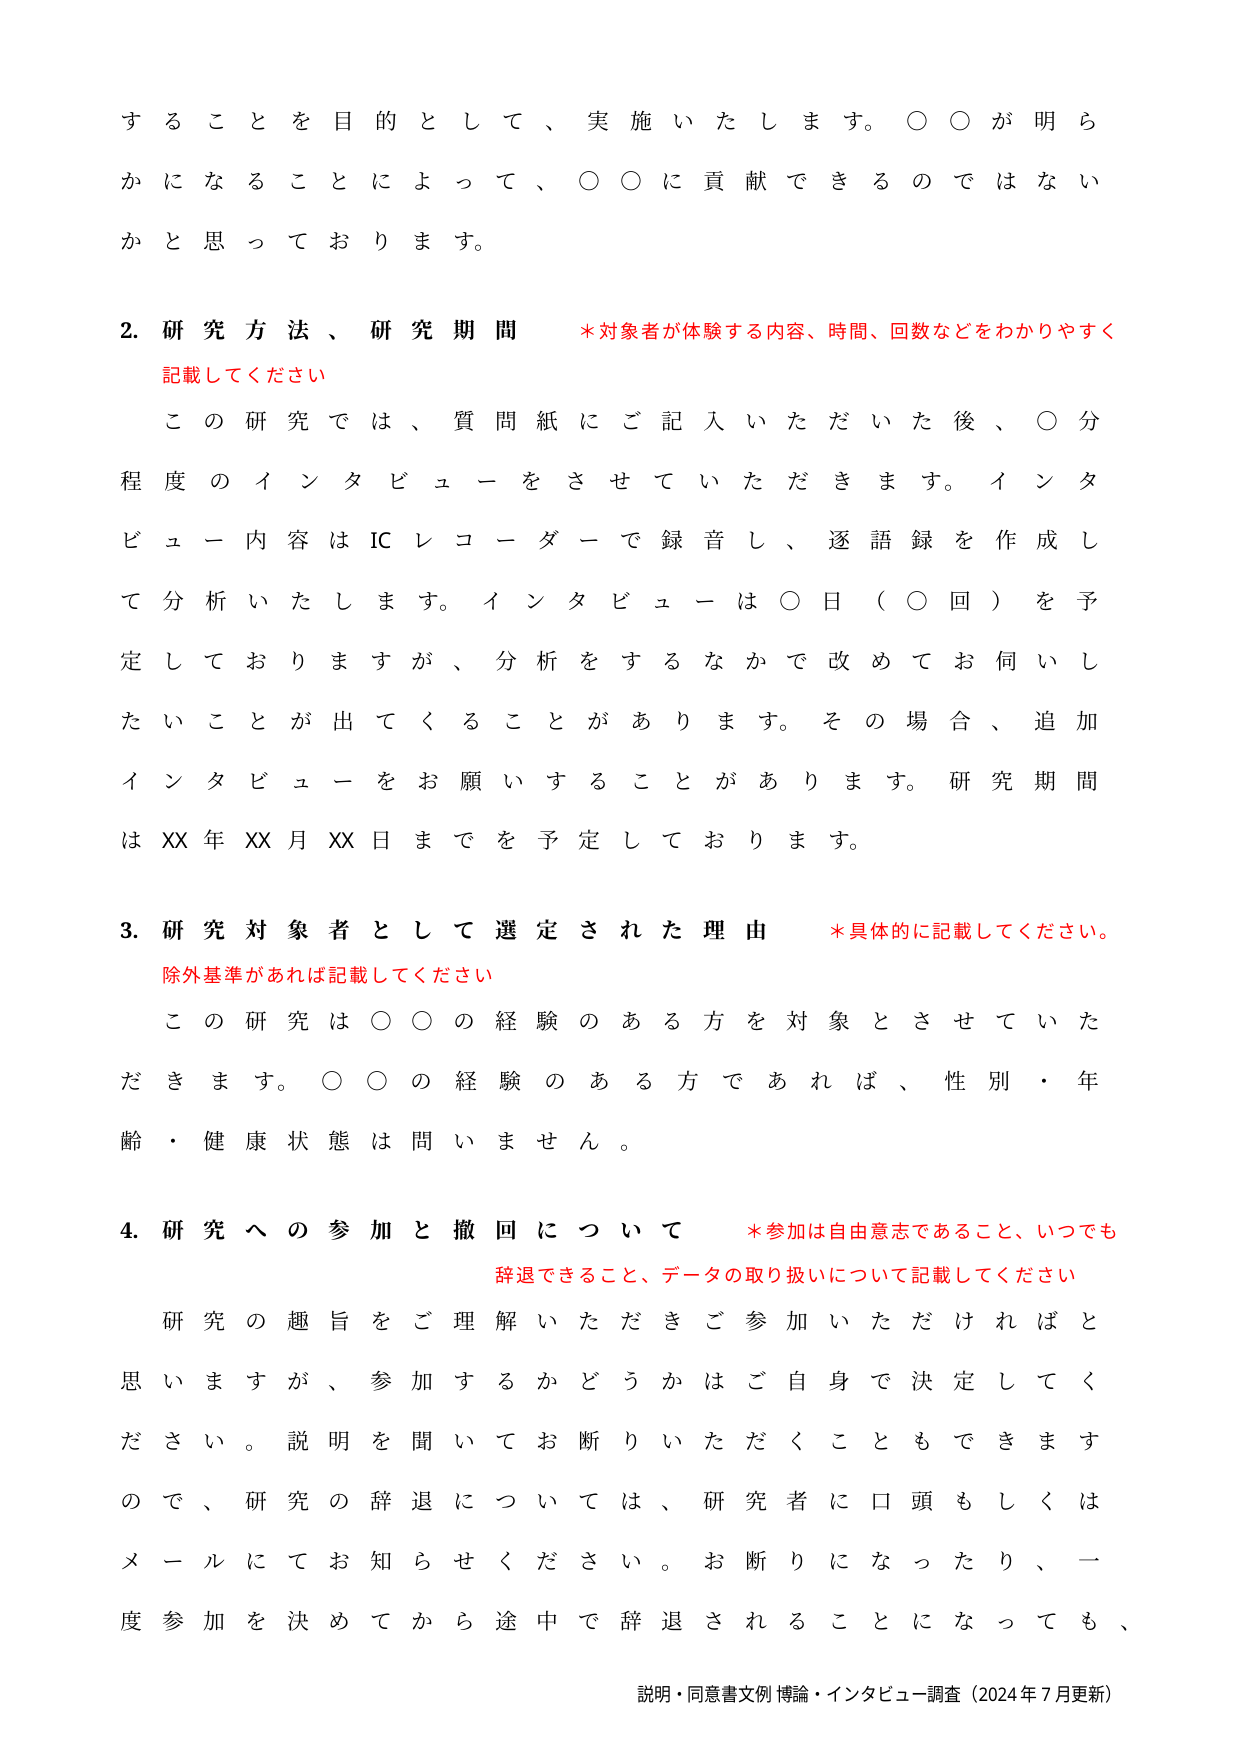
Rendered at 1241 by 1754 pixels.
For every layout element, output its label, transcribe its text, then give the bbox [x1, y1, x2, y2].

text この研究では、質問紙にご記入いただいた後、○分程度のインタビューをさせていただきます。インタビュー内容はICレコーダーで録音し、逐語録を作成して分析いたします。インタビューは○日（○回）を予定しておりますが、分析をするなかで改めてお伺いしたいことが出てくることがあります。その場合、追加インタビューをお願いすることがあります。研究期間はXX年XX月XX日までを予定しております。 [120, 389, 1120, 869]
text この研究は○○の経験のある方を対象とさせていただきます。○○の経験のある方であれば、性別・年齢・健康状態は問いません。 [120, 989, 1120, 1169]
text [120, 1289, 1120, 1649]
list 研究対象者として選定された理由 ＊具体的に記載してください。除外基準があれば記載してください [120, 899, 1120, 989]
list 研究方法、研究期間 ＊対象者が体験する内容、時間、回数などをわかりやすく記載してください [120, 299, 1120, 389]
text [120, 89, 1120, 269]
list 研究への参加と撤回について ＊参加は自由意志であること、いつでも辞退できること、データの取り扱いについて記載してください [120, 1199, 1120, 1289]
